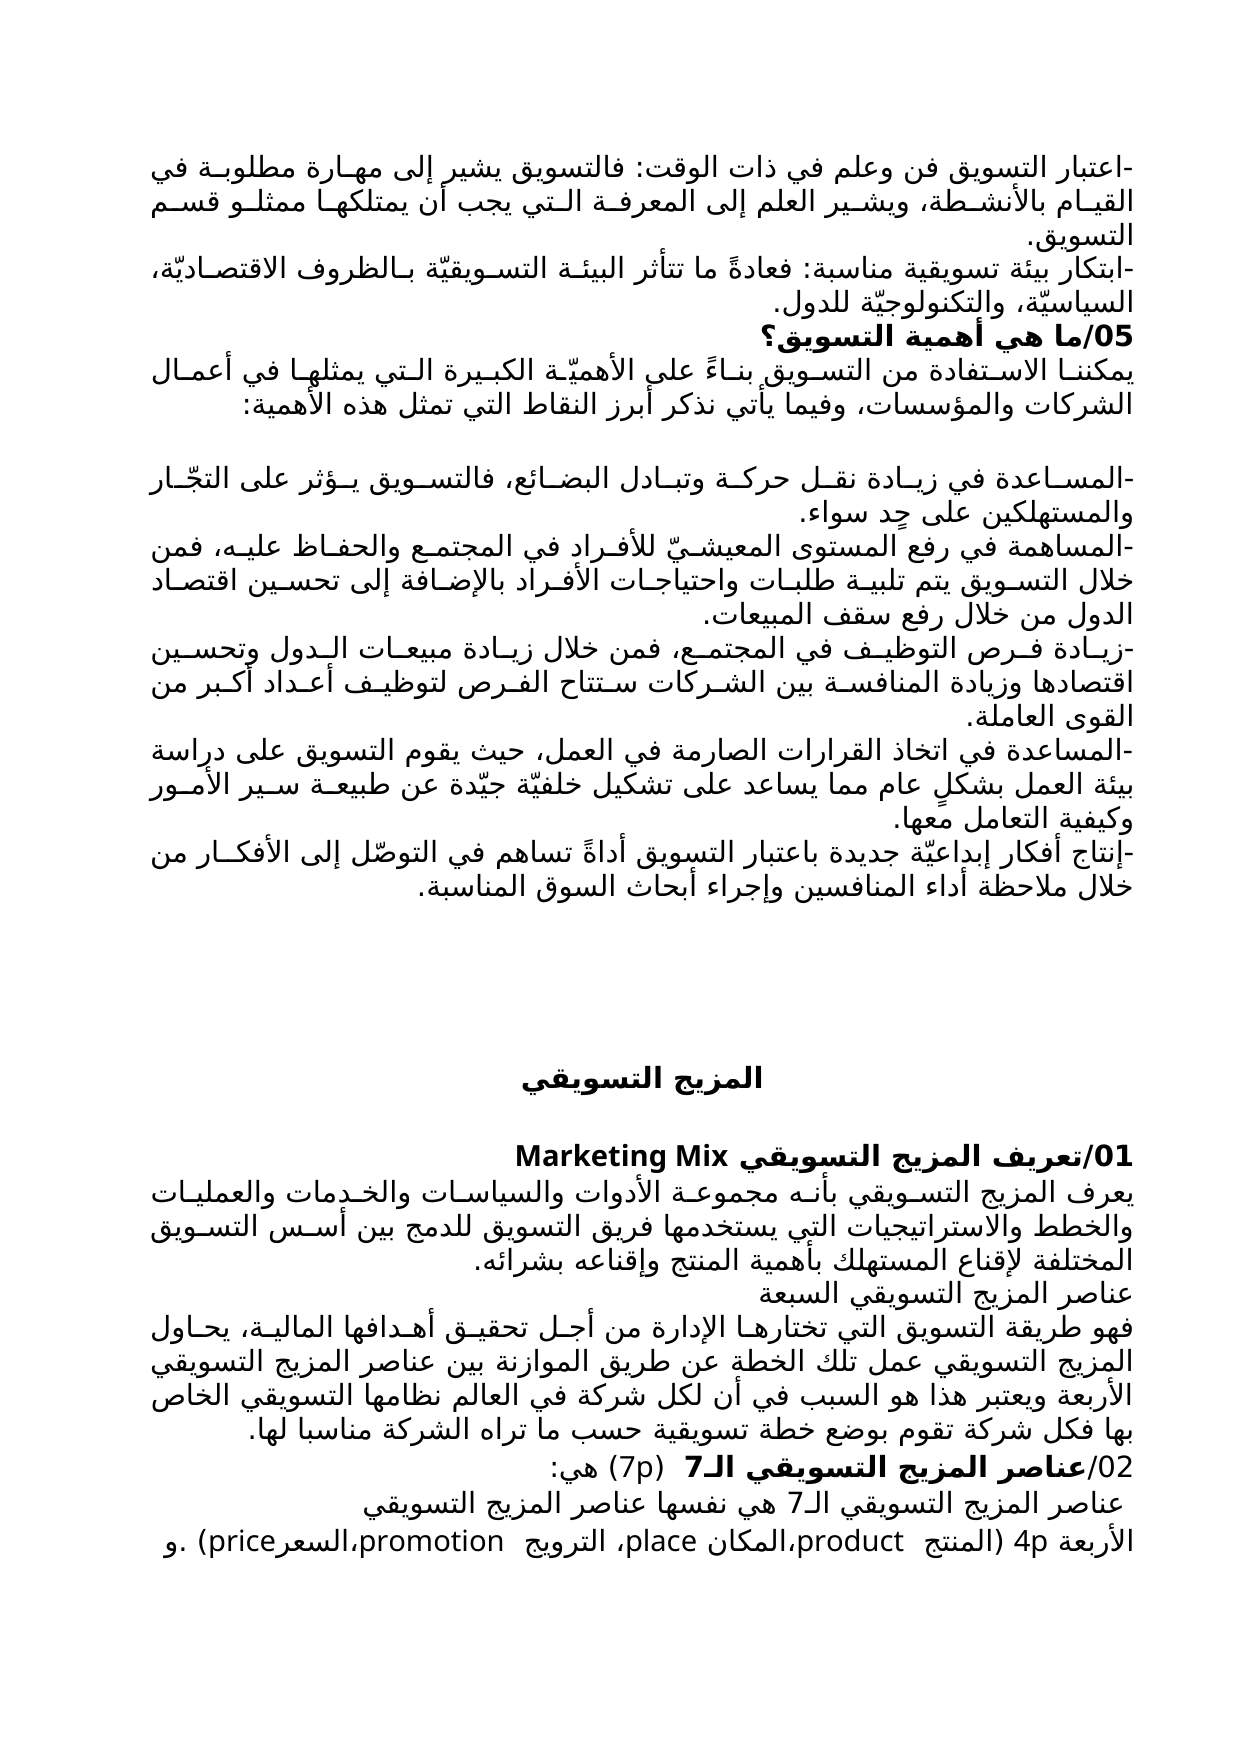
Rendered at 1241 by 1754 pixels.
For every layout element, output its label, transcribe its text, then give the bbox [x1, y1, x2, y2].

text -زيادة فرص التوظيف في المجتمع، فمن خلال زيادة مبيعات الدول وتحسين اقتصادها وزيادة المنافسة بين الشركات ستتاح الفرص لتوظيف أعداد أكبر من القوى العاملة. [150, 631, 1134, 733]
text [150, 1486, 1134, 1560]
text يعرف المزيج التسويقي بأنه مجموعة الأدوات والسياسات والخدمات والعمليات والخطط والاستراتيجيات التي يستخدمها فريق التسويق للدمج بين أسس التسويق المختلفة لإقناع المستهلك بأهمية المنتج وإقناعه بشرائه. [150, 1175, 1134, 1277]
text -المساهمة في رفع المستوى المعيشيّ للأفراد في المجتمع والحفاظ عليه، فمن خلال التسويق يتم تلبية طلبات واحتياجات الأفراد بالإضافة إلى تحسين اقتصاد الدول من خلال رفع سقف المبيعات. [150, 529, 1134, 631]
text عناصر المزيج التسويقي السبعة [150, 1277, 1134, 1311]
text 05/ما هي أهمية التسويق؟ [150, 320, 1134, 354]
text -ابتكار بيئة تسويقية مناسبة: فعادةً ما تتأثر البيئة التسويقيّة بالظروف الاقتصاديّة، السياسيّة، والتكنولوجيّة للدول. [150, 252, 1134, 320]
text يمكننا الاستفادة من التسويق بناءً على الأهميّة الكبيرة التي يمثلها في أعمال الشركات والمؤسسات، وفيما يأتي نذكر أبرز النقاط التي تمثل هذه الأهمية: [150, 354, 1134, 422]
text 01/تعريف المزيج التسويقي Marketing Mix [150, 1135, 1134, 1175]
text -اعتبار التسويق فن وعلم في ذات الوقت: فالتسويق يشير إلى مهارة مطلوبة في القيام بالأنشطة، ويشير العلم إلى المعرفة التي يجب أن يمتلكها ممثلو قسم التسويق. [150, 150, 1134, 252]
text فهو طريقة التسويق التي تختارها الإدارة من أجل تحقيق أهدافها المالية، يحاول المزيج التسويقي عمل تلك الخطة عن طريق الموازنة بين عناصر المزيج التسويقي الأربعة ويعتبر هذا هو السبب في أن لكل شركة في العالم نظامها التسويقي الخاص بها فكل شركة تقوم بوضع خطة تسويقية حسب ما تراه الشركة مناسبا لها. [150, 1311, 1134, 1447]
text 02/عناصر المزيج التسويقي الـ7 (7p) هي: [150, 1447, 1134, 1486]
text -إنتاج أفكار إبداعيّة جديدة باعتبار التسويق أداةً تساهم في التوصّل إلى الأفكار من خلال ملاحظة أداء المنافسين وإجراء أبحاث السوق المناسبة. [150, 835, 1134, 903]
text -المساعدة في زيادة نقل حركة وتبادل البضائع، فالتسويق يؤثر على التجّار والمستهلكين على حٍد سواء. [150, 461, 1134, 529]
text -المساعدة في اتخاذ القرارات الصارمة في العمل، حيث يقوم التسويق على دراسة بيئة العمل بشكلٍ عام مما يساعد على تشكيل خلفيّة جيّدة عن طبيعة سير الأمور وكيفية التعامل معها. [150, 733, 1134, 835]
text المزيج التسويقي [150, 1062, 1134, 1096]
